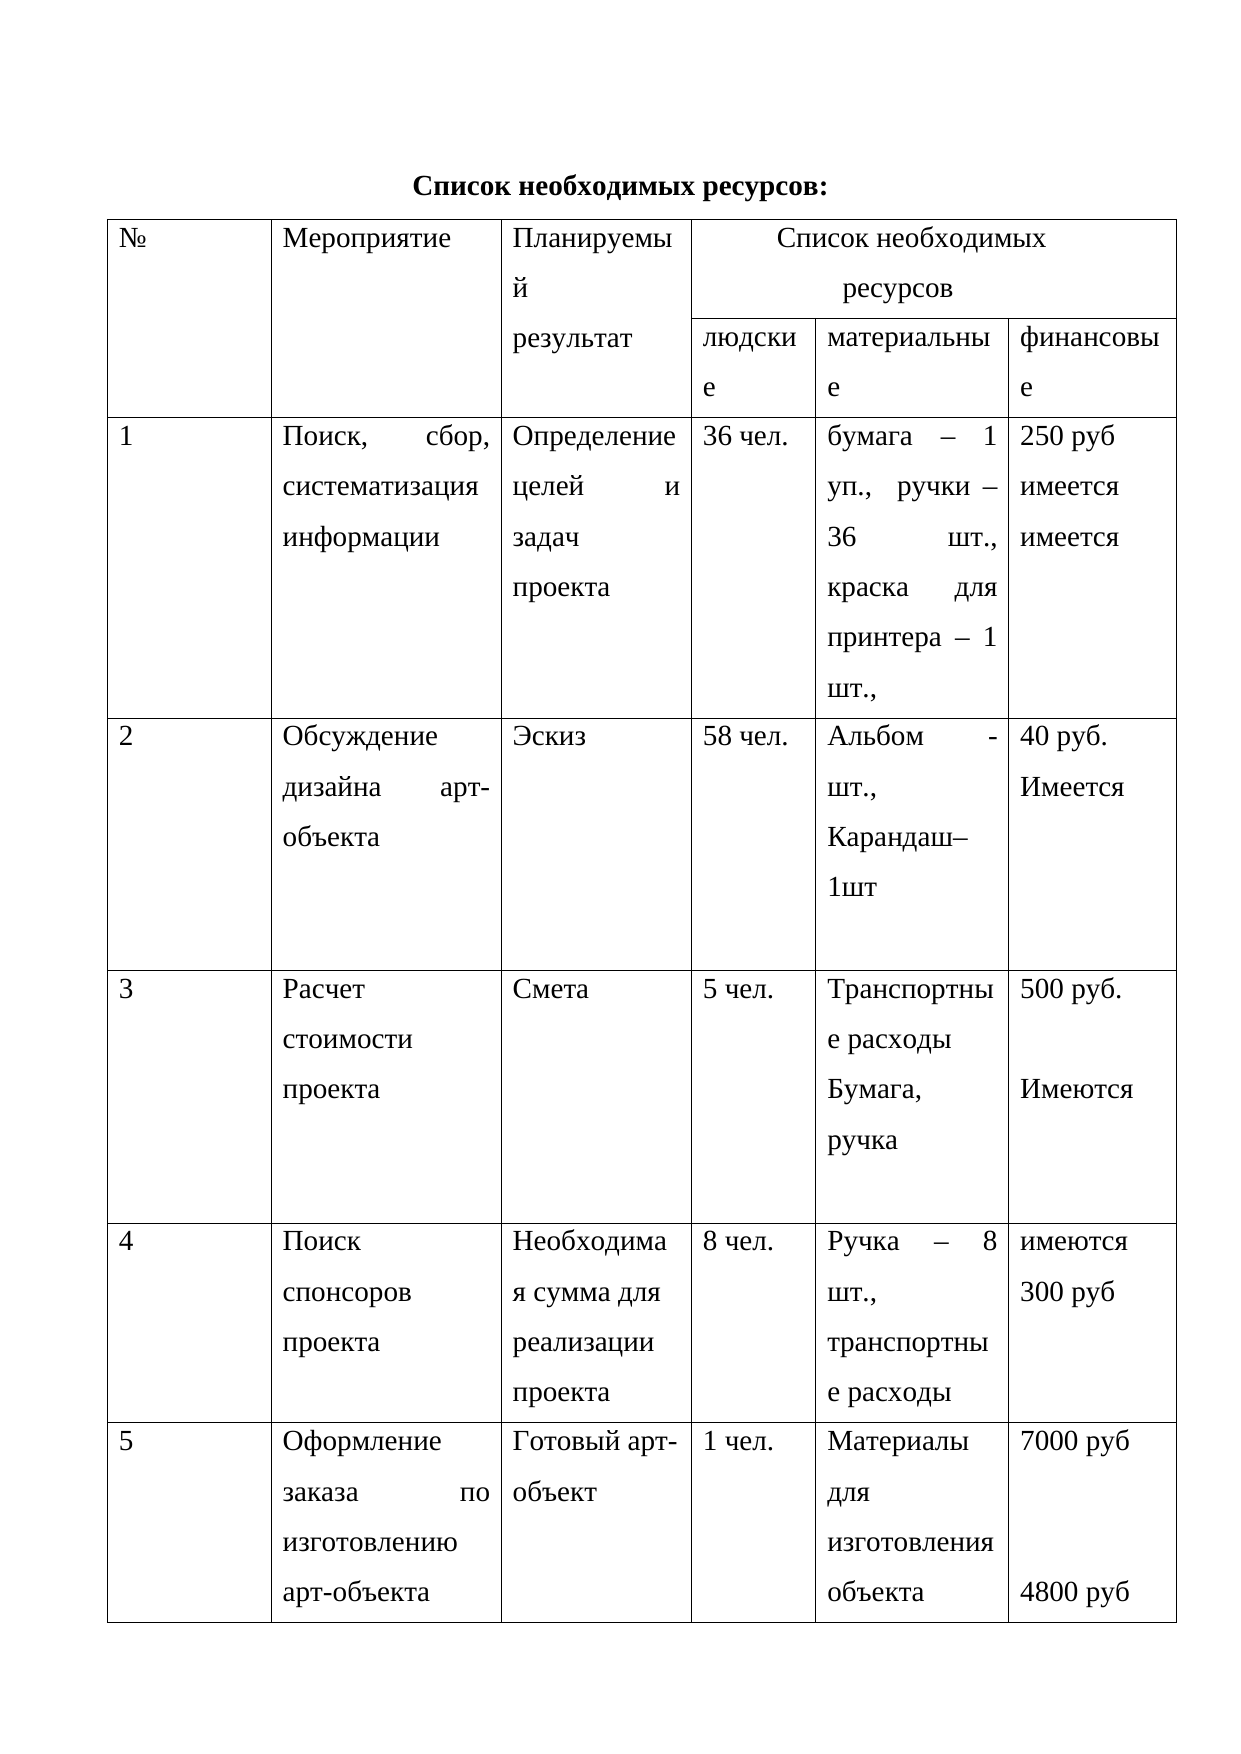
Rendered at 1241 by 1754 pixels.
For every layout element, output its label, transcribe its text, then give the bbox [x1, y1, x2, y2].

table_cell 1 чел. [692, 1423, 815, 1622]
table_cell финансовые [1009, 319, 1176, 417]
table_cell людские [692, 319, 815, 417]
table_cell 36 чел. [692, 418, 815, 717]
table_cell 5 чел. [692, 971, 815, 1222]
table_cell Поиск, сбор, систематизация информации [272, 418, 501, 717]
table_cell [816, 1423, 1008, 1622]
table_cell 7000 руб 4800 руб [1009, 1423, 1176, 1622]
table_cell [272, 1423, 501, 1622]
table_cell Расчет стоимости проекта [272, 971, 501, 1222]
table_cell Определение целей и задач проекта [502, 418, 691, 717]
table_cell 1 [108, 418, 271, 717]
table_cell Обсуждение дизайна арт-объекта [272, 719, 501, 970]
table_cell Эскиз [502, 719, 691, 970]
table_cell 58 чел. [692, 719, 815, 970]
table_header Планируемый результат [502, 220, 691, 417]
text Список необходимых ресурсов: [118, 168, 1122, 202]
table_cell 40 руб. Имеется [1009, 719, 1176, 970]
table_cell Ручка – 8 шт., транспортные расходы [816, 1224, 1008, 1422]
table_cell бумага – 1 уп., ручки – 36 шт., краска для принтера – 1 шт., [816, 418, 1008, 717]
table_cell 250 руб имеется имеется [1009, 418, 1176, 717]
table_cell 5 [108, 1423, 271, 1622]
table_cell Необходимая сумма для реализации проекта [502, 1224, 691, 1422]
table_cell имеются 300 руб [1009, 1224, 1176, 1422]
table_cell Смета [502, 971, 691, 1222]
table_cell 8 чел. [692, 1224, 815, 1422]
table_header Список необходимых ресурсов [692, 220, 1176, 318]
table_cell 3 [108, 971, 271, 1222]
table_cell материальные [816, 319, 1008, 417]
table_cell 2 [108, 719, 271, 970]
table_header Мероприятие [272, 220, 501, 417]
table_cell Альбом - шт., Карандаш– 1шт [816, 719, 1008, 970]
table_cell Поиск спонсоров проекта [272, 1224, 501, 1422]
table_header № [108, 220, 271, 417]
table_cell Готовый арт-объект [502, 1423, 691, 1622]
table_cell 4 [108, 1224, 271, 1422]
table_cell 500 руб. Имеются [1009, 971, 1176, 1222]
table_cell Транспортные расходы Бумага, ручка [816, 971, 1008, 1222]
